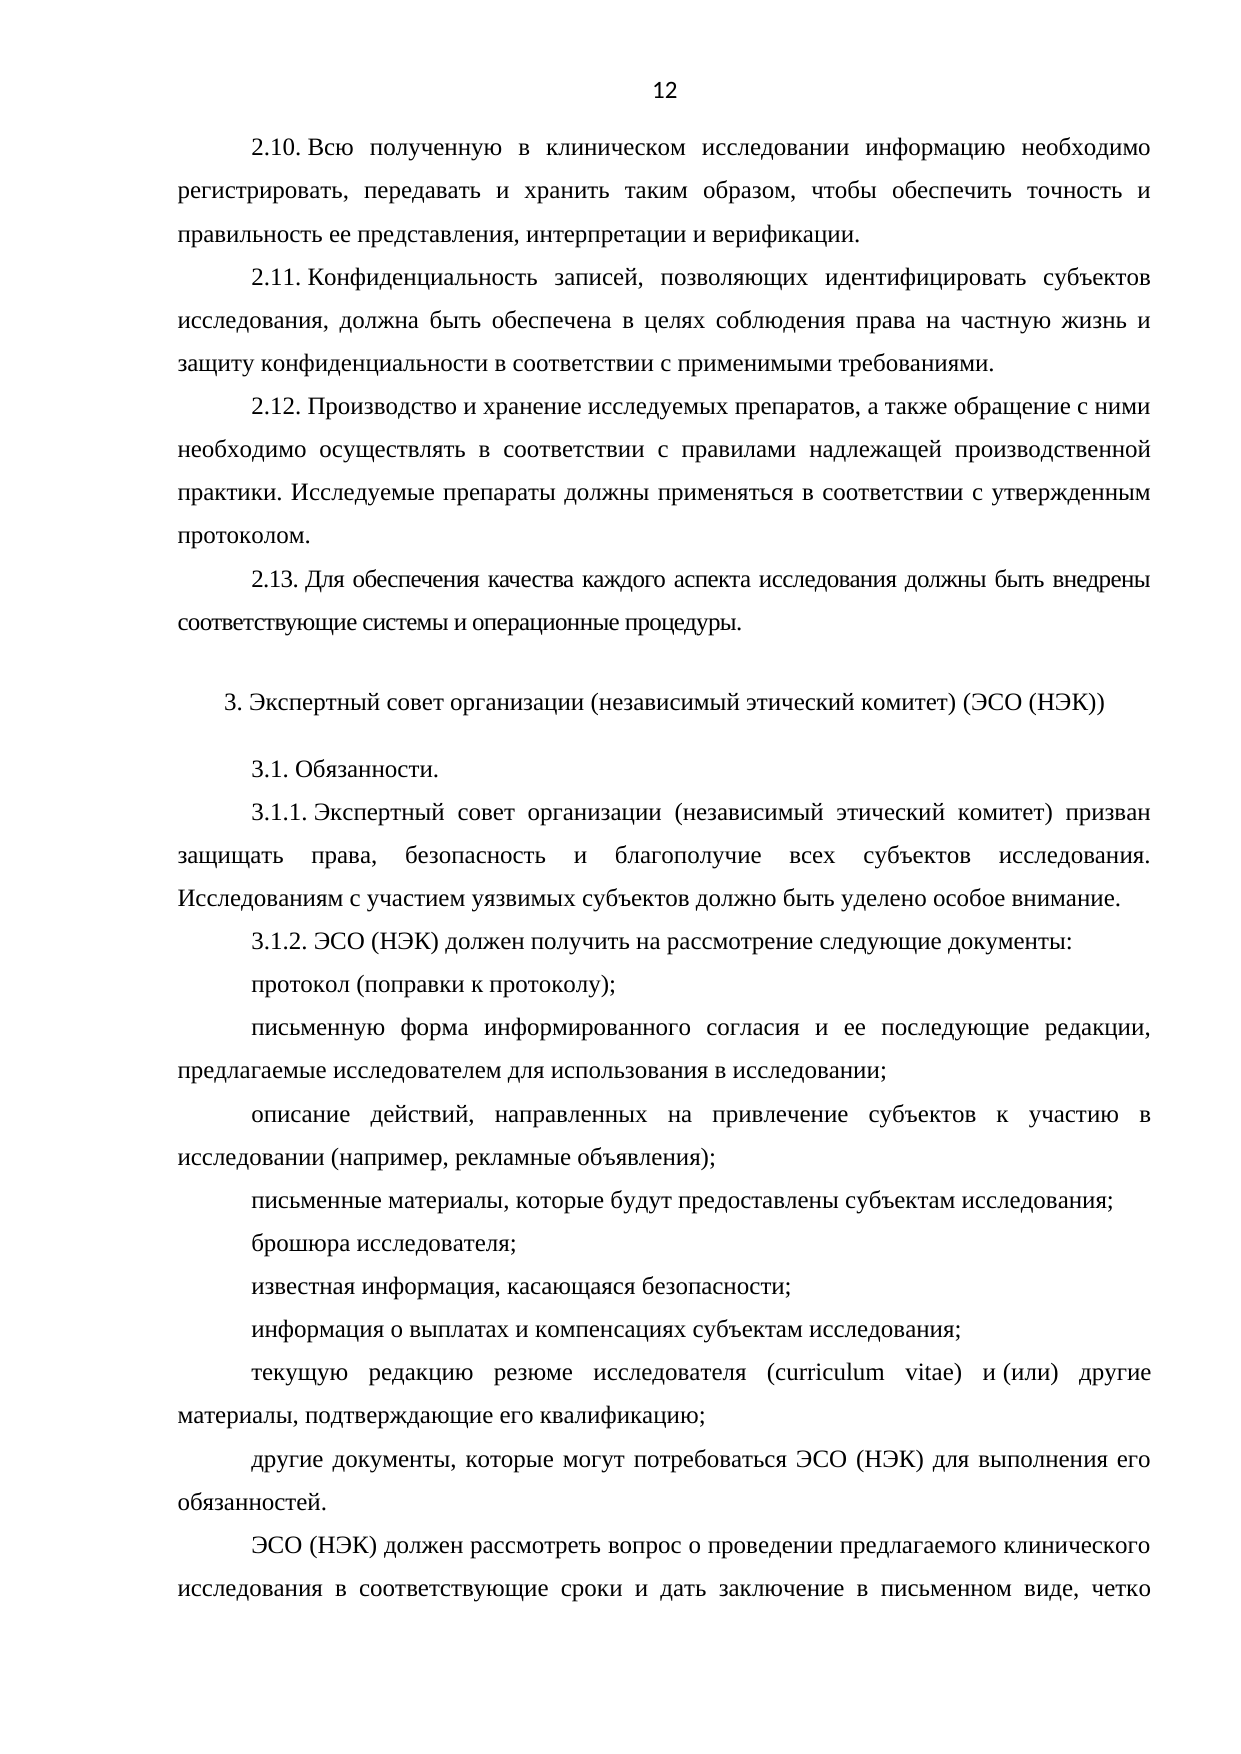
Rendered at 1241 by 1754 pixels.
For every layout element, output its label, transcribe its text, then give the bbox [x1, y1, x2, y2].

text 3.1.2. ЭСО (НЭК) должен получить на рассмотрение следующие документы: [177, 926, 1152, 955]
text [177, 1530, 1152, 1602]
text 2.11. Конфиденциальность записей, позволяющих идентифицировать субъектов исследования, должна быть обеспечена в целях соблюдения права на частную жизнь и защиту конфиденциальности в соответствии с применимыми требованиями. [177, 262, 1152, 377]
text письменные материалы, которые будут предоставлены субъектам исследования; [177, 1185, 1152, 1214]
text текущую редакцию резюме исследователя (curriculum vitae) и (или) другие материалы, подтверждающие его квалификацию; [177, 1357, 1152, 1429]
text описание действий, направленных на привлечение субъектов к участию в исследовании (например, рекламные объявления); [177, 1099, 1152, 1171]
text письменную форма информированного согласия и ее последующие редакции, предлагаемые исследователем для использования в исследовании; [177, 1012, 1152, 1084]
text брошюра исследователя; [177, 1228, 1152, 1257]
text 3.1.1. Экспертный совет организации (независимый этический комитет) призван защищать права, безопасность и благополучие всех субъектов исследования. Исследованиям с участием уязвимых субъектов должно быть уделено особое внимание. [177, 797, 1152, 912]
text 3.1. Обязанности. [177, 754, 1152, 782]
text 2.12. Производство и хранение исследуемых препаратов, а также обращение с ними необходимо осуществлять в соответствии с правилами надлежащей производственной практики. Исследуемые препараты должны применяться в соответствии с утвержденным протоколом. [177, 391, 1152, 549]
text 2.13. Для обеспечения качества каждого аспекта исследования должны быть внедрены соответствующие системы и операционные процедуры. [177, 564, 1152, 636]
text информация о выплатах и компенсациях субъектам исследования; [177, 1314, 1152, 1343]
text другие документы, которые могут потребоваться ЭСО (НЭК) для выполнения его обязанностей. [177, 1444, 1152, 1516]
text протокол (поправки к протоколу); [177, 969, 1152, 998]
text 3. Экспертный совет организации (независимый этический комитет) (ЭСО (НЭК)) [177, 687, 1152, 716]
text 2.10. Всю полученную в клиническом исследовании информацию необходимо регистрировать, передавать и хранить таким образом, чтобы обеспечить точность и правильность ее представления, интерпретации и верификации. [177, 132, 1152, 247]
text известная информация, касающаяся безопасности; [177, 1271, 1152, 1300]
